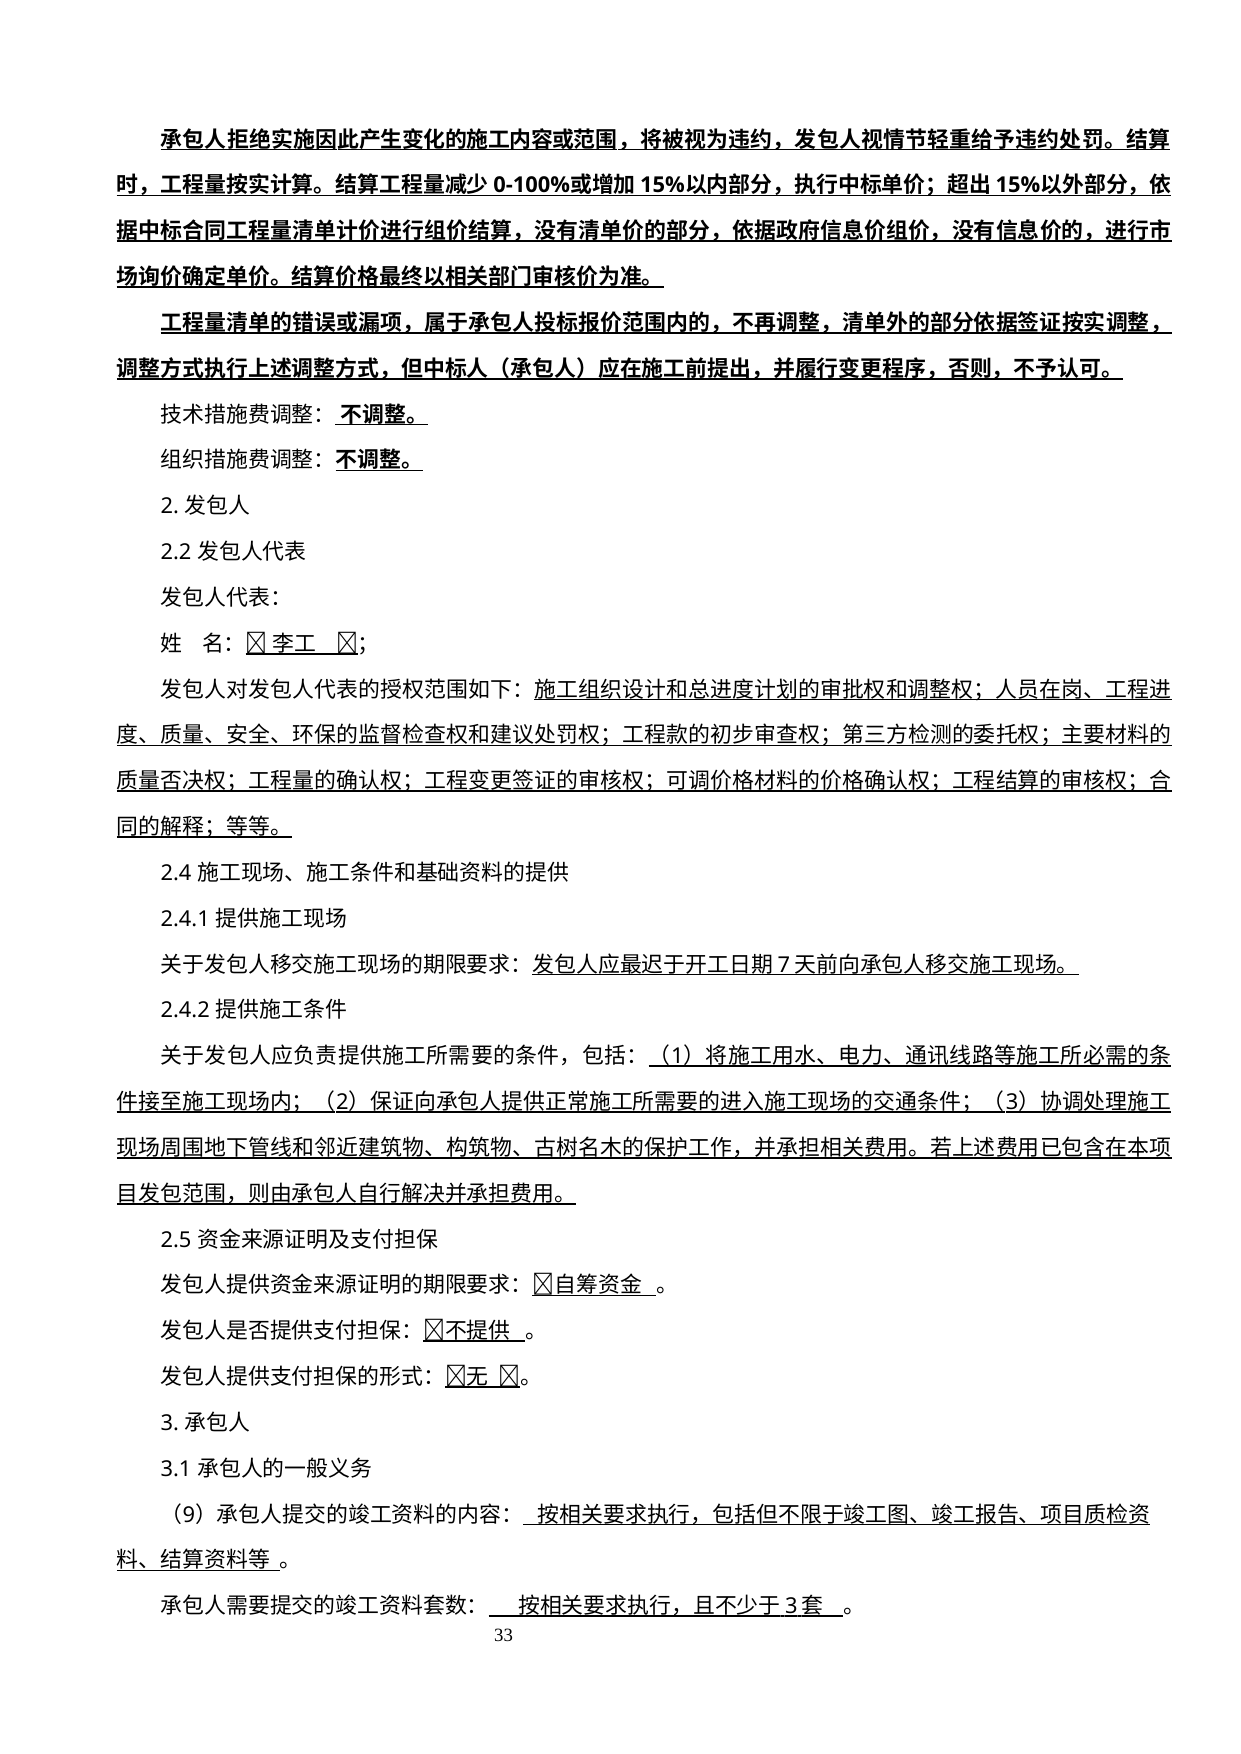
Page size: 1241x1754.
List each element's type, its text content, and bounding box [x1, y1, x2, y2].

text 关于发包人应负责提供施工所需要的条件，包括：（1）将施工用水、电力、通讯线路等施工所必需的条件接至施工现场内；（2）保证向承包人提供正常施工所需要的进入施工现场的交通条件；（3）协调处理施工现场周围地下管线和邻近建筑物、构筑物、古树名木的保护工作，并承担相关费用。若上述费用已包含在本项目发包范围，则由承包人自行解决并承担费用。 [117, 1112, 1171, 1157]
text 关于发包人移交施工现场的期限要求：发包人应最迟于开工日期7天前向承包人移交施工现场。 [117, 935, 1171, 981]
text 发包人提供支付担保的形式：无 。 [117, 1348, 1171, 1394]
text 承包人需要提交的竣工资料套数： 按相关要求执行，且不少于3套 。 [117, 1577, 1171, 1623]
text 发包人是否提供支付担保：不提供 。 [117, 1302, 1171, 1348]
text 工程量清单的错误或漏项，属于承包人投标报价范围内的，不再调整，清单外的部分依据签证按实调整，调整方式执行上述调整方式，但中标人（承包人）应在施工前提出，并履行变更程序，否则，不予认可。 [117, 294, 1171, 385]
subtitle 3. 承包人 [117, 1394, 1171, 1439]
text 发包人对发包人代表的授权范围如下：施工组织设计和总进度计划的审批权和调整权；人员在岗、工程进度、质量、安全、环保的监督检查权和建议处罚权；工程款的初步审查权；第三方检测的委托权；主要材料的质量否决权；工程量的确认权；工程变更签证的审核权；可调价格材料的价格确认权；工程结算的审核权；合同的解释；等等。 [117, 792, 1171, 844]
text 发包人对发包人代表的授权范围如下：施工组织设计和总进度计划的审批权和调整权；人员在岗、工程进度、质量、安全、环保的监督检查权和建议处罚权；工程款的初步审查权；第三方检测的委托权；主要材料的质量否决权；工程量的确认权；工程变更签证的审核权；可调价格材料的价格确认权；工程结算的审核权；合同的解释；等等。 [117, 746, 1171, 790]
text 发包人提供资金来源证明的期限要求：自筹资金 。 [117, 1256, 1171, 1302]
text 2.2 发包人代表 [117, 523, 1171, 569]
subtitle 2. 发包人 [117, 477, 1171, 523]
text 关于发包人应负责提供施工所需要的条件，包括：（1）将施工用水、电力、通讯线路等施工所必需的条件接至施工现场内；（2）保证向承包人提供正常施工所需要的进入施工现场的交通条件；（3）协调处理施工现场周围地下管线和邻近建筑物、构筑物、古树名木的保护工作，并承担相关费用。若上述费用已包含在本项目发包范围，则由承包人自行解决并承担费用。 [117, 1159, 1171, 1210]
text 承包人拒绝实施因此产生变化的施工内容或范围，将被视为违约，发包人视情节轻重给予违约处罚。结算时，工程量按实计算。结算工程量减少0-100%或增加15%以内部分，执行中标单价；超出15%以外部分，依据中标合同工程量清单计价进行组价结算，没有清单价的部分，依据政府信息价组价，没有信息价的，进行市场询价确定单价。结算价格最终以相关部门审核价为准。 [117, 242, 1171, 294]
text 技术措施费调整： 不调整。 [117, 385, 1171, 431]
text 2.4 施工现场、施工条件和基础资料的提供 [117, 844, 1171, 889]
text 发包人对发包人代表的授权范围如下：施工组织设计和总进度计划的审批权和调整权；人员在岗、工程进度、质量、安全、环保的监督检查权和建议处罚权；工程款的初步审查权；第三方检测的委托权；主要材料的质量否决权；工程量的确认权；工程变更签证的审核权；可调价格材料的价格确认权；工程结算的审核权；合同的解释；等等。 [117, 660, 1171, 745]
text （9）承包人提交的竣工资料的内容： 按相关要求执行，包括但不限于竣工图、竣工报告、项目质检资料、结算资料等 。 [117, 1485, 1171, 1577]
text 关于发包人应负责提供施工所需要的条件，包括：（1）将施工用水、电力、通讯线路等施工所必需的条件接至施工现场内；（2）保证向承包人提供正常施工所需要的进入施工现场的交通条件；（3）协调处理施工现场周围地下管线和邻近建筑物、构筑物、古树名木的保护工作，并承担相关费用。若上述费用已包含在本项目发包范围，则由承包人自行解决并承担费用。 [117, 1027, 1171, 1111]
text 承包人拒绝实施因此产生变化的施工内容或范围，将被视为违约，发包人视情节轻重给予违约处罚。结算时，工程量按实计算。结算工程量减少0-100%或增加15%以内部分，执行中标单价；超出15%以外部分，依据中标合同工程量清单计价进行组价结算，没有清单价的部分，依据政府信息价组价，没有信息价的，进行市场询价确定单价。结算价格最终以相关部门审核价为准。 [117, 110, 1171, 195]
text 组织措施费调整：不调整。 [117, 431, 1171, 477]
text 2.4.1 提供施工现场 [117, 889, 1171, 935]
text 2.4.2 提供施工条件 [117, 981, 1171, 1027]
text 承包人拒绝实施因此产生变化的施工内容或范围，将被视为违约，发包人视情节轻重给予违约处罚。结算时，工程量按实计算。结算工程量减少0-100%或增加15%以内部分，执行中标单价；超出15%以外部分，依据中标合同工程量清单计价进行组价结算，没有清单价的部分，依据政府信息价组价，没有信息价的，进行市场询价确定单价。结算价格最终以相关部门审核价为准。 [117, 196, 1171, 240]
text 姓 名： 李工 ； [117, 614, 1171, 660]
text 3.1 承包人的一般义务 [117, 1439, 1171, 1485]
text 2.5 资金来源证明及支付担保 [117, 1210, 1171, 1256]
text 发包人代表： [117, 569, 1171, 614]
